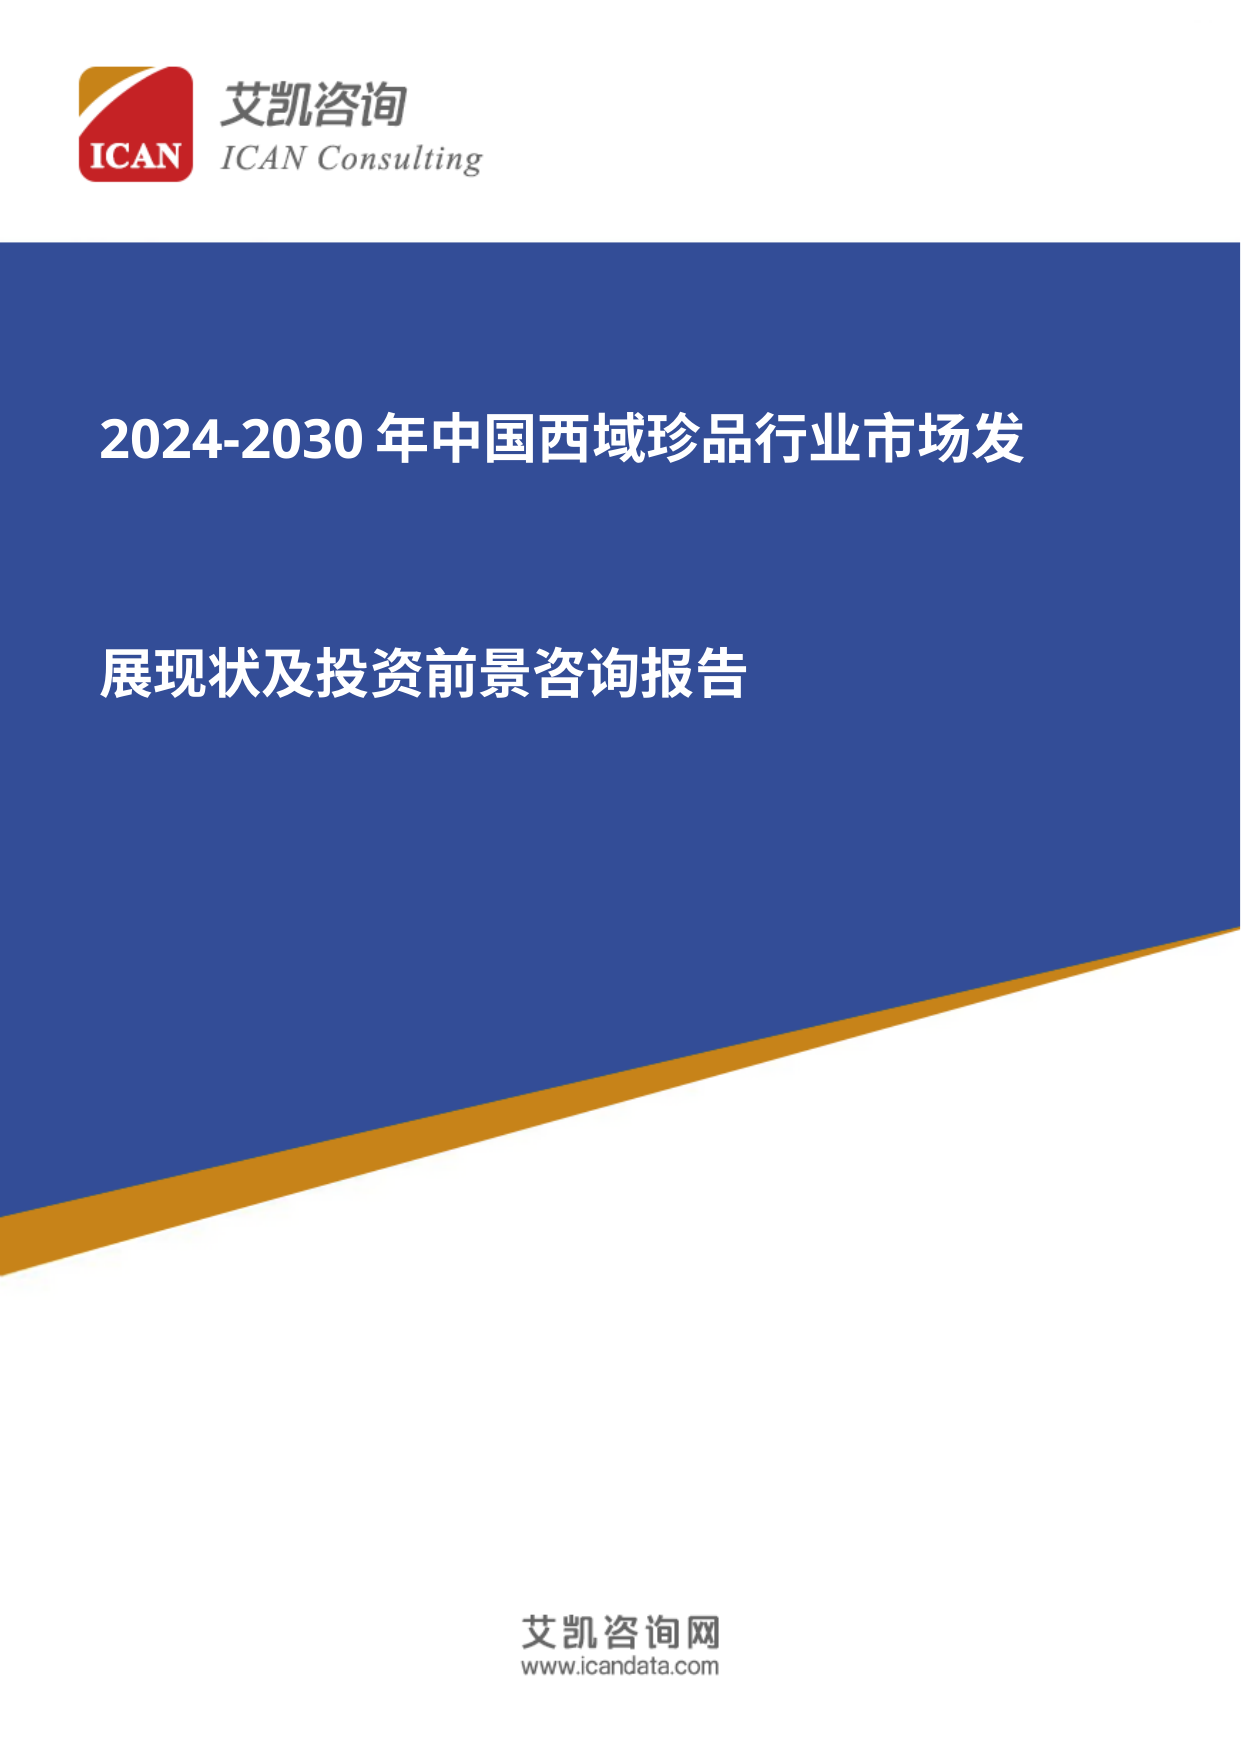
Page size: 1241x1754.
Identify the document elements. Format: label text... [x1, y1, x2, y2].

subtitle 2024-2030年中国西域珍品行业市场发展现状及投资前景咨询报告 [99, 386, 1053, 718]
picture [0, 5, 1241, 1754]
